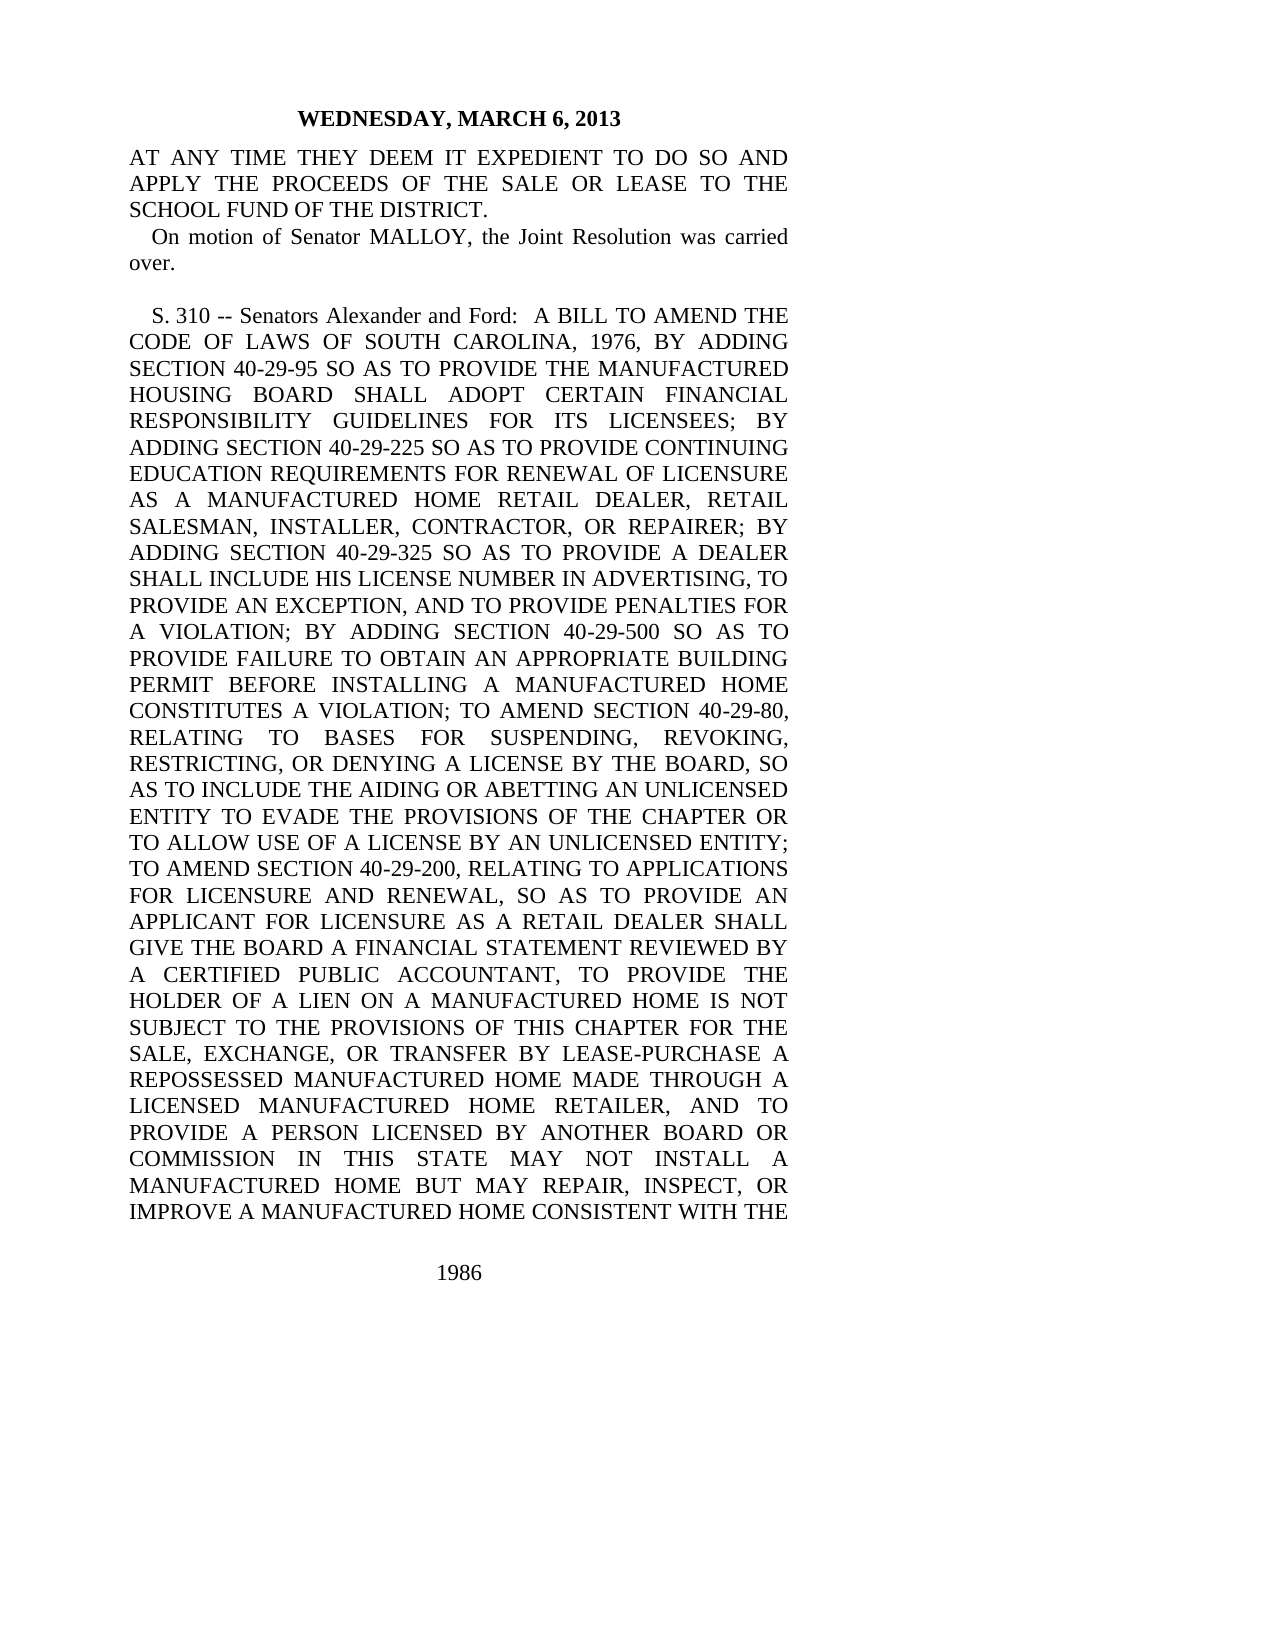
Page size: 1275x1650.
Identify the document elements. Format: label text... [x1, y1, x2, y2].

text On motion of Senator MALLOY, the Joint Resolution was carried over. [129, 223, 789, 276]
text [129, 144, 789, 223]
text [129, 302, 789, 1224]
